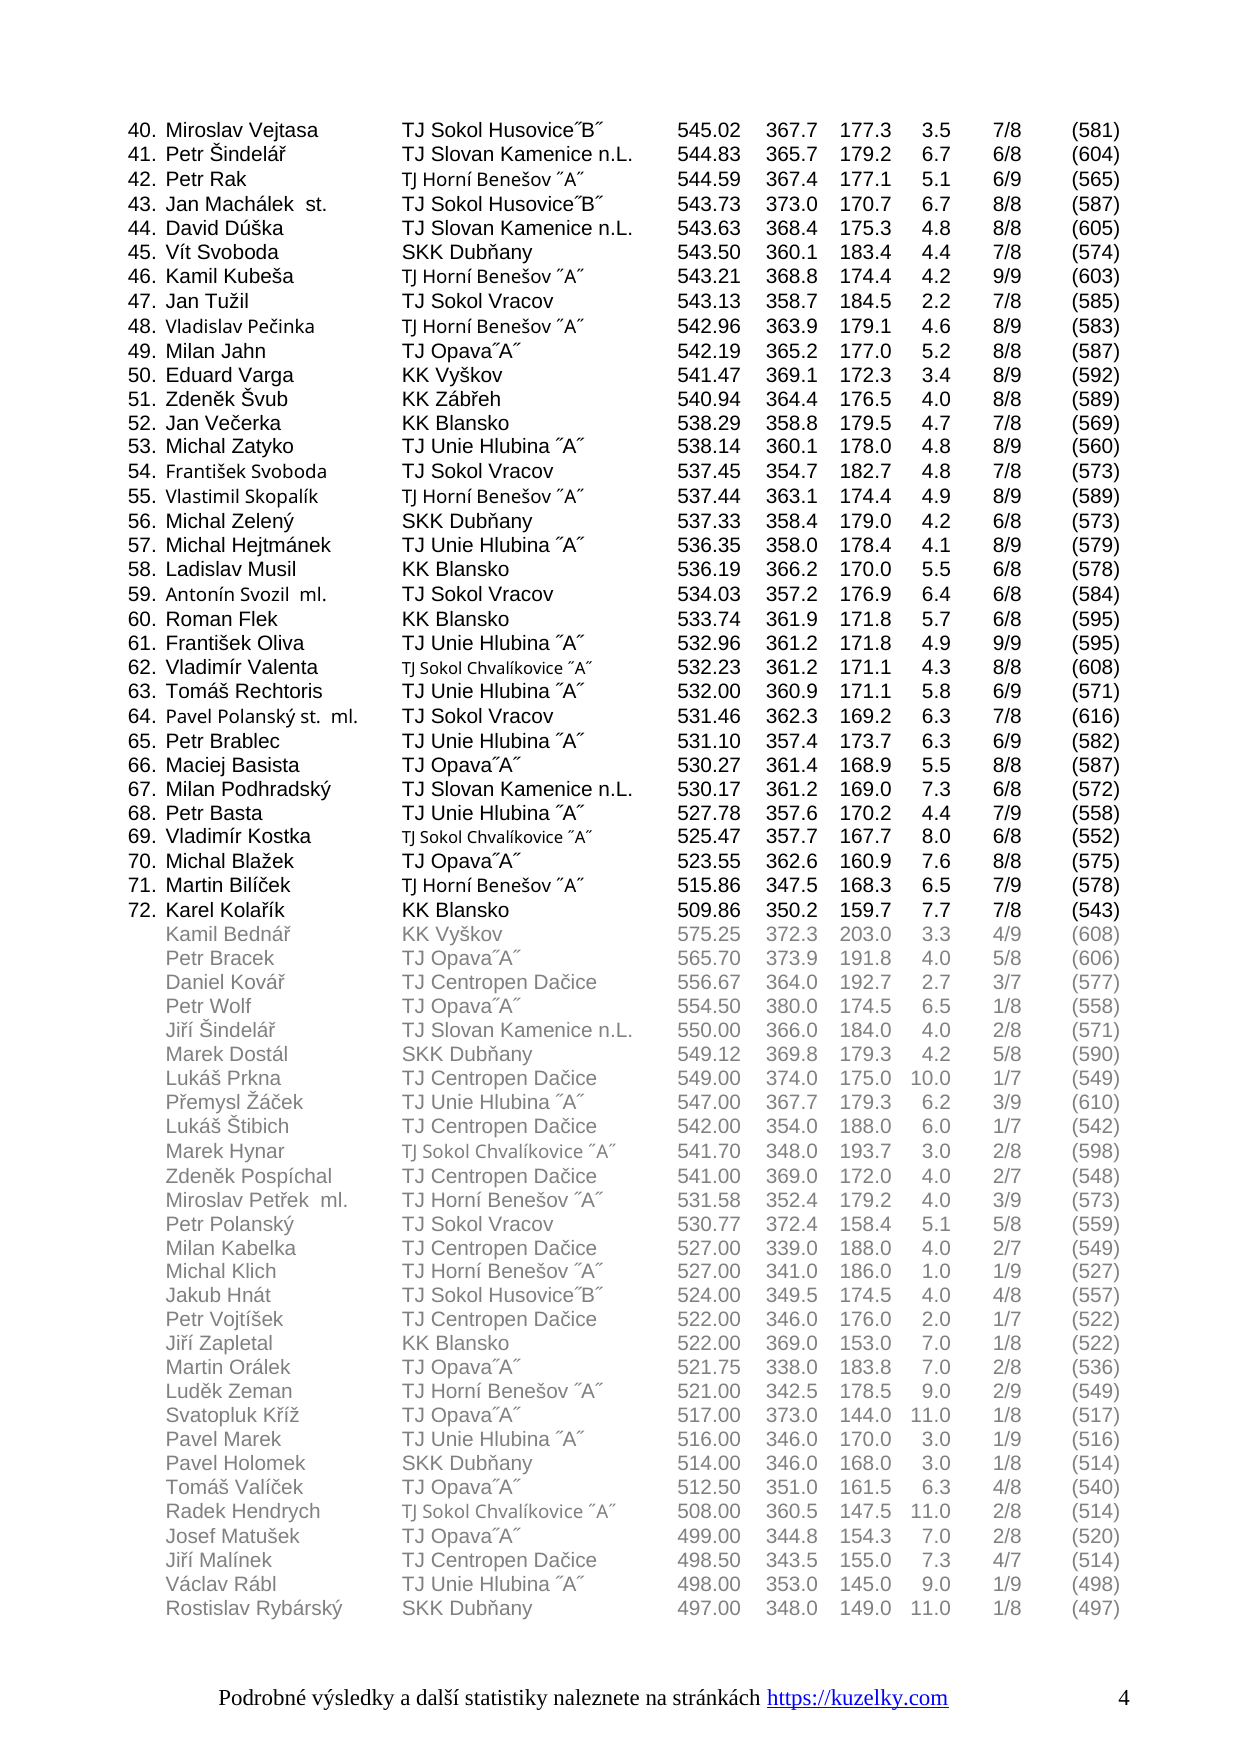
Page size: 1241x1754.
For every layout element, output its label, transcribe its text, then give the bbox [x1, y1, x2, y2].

text 48. Vladislav Pečinka TJ Horní Benešov ˝A˝ 542.96 363.9 179.1 4.6 8/9 (583) [106, 313, 1134, 338]
text 63. Tomáš Rechtoris TJ Unie Hlubina ˝A˝ 532.00 360.9 171.1 5.8 6/9 (571) [106, 679, 1134, 703]
text 55. Vlastimil Skopalík TJ Horní Benešov ˝A˝ 537.44 363.1 174.4 4.9 8/9 (589) [106, 484, 1134, 509]
text 69. Vladimír Kostka TJ Sokol Chvalíkovice ˝A˝ 525.47 357.7 167.7 8.0 6/8 (552) [106, 824, 1134, 849]
text Svatopluk Kříž TJ Opava˝A˝ 517.00 373.0 144.0 11.0 1/8 (517) [106, 1403, 1134, 1427]
text Lukáš Štibich TJ Centropen Dačice 542.00 354.0 188.0 6.0 1/7 (542) [106, 1114, 1134, 1138]
text Petr Wolf TJ Opava˝A˝ 554.50 380.0 174.5 6.5 1/8 (558) [106, 994, 1134, 1018]
text 57. Michal Hejtmánek TJ Unie Hlubina ˝A˝ 536.35 358.0 178.4 4.1 8/9 (579) [106, 533, 1134, 557]
text Tomáš Valíček TJ Opava˝A˝ 512.50 351.0 161.5 6.3 4/8 (540) [106, 1475, 1134, 1499]
text 56. Michal Zelený SKK Dubňany 537.33 358.4 179.0 4.2 6/8 (573) [106, 509, 1134, 533]
text Pavel Holomek SKK Dubňany 514.00 346.0 168.0 3.0 1/8 (514) [106, 1451, 1134, 1475]
text Luděk Zeman TJ Horní Benešov ˝A˝ 521.00 342.5 178.5 9.0 2/9 (549) [106, 1379, 1134, 1403]
text 41. Petr Šindelář TJ Slovan Kamenice n.L. 544.83 365.7 179.2 6.7 6/8 (604) [106, 142, 1134, 166]
text 65. Petr Brablec TJ Unie Hlubina ˝A˝ 531.10 357.4 173.7 6.3 6/9 (582) [106, 728, 1134, 752]
text Jiří Malínek TJ Centropen Dačice 498.50 343.5 155.0 7.3 4/7 (514) [106, 1548, 1134, 1572]
text Petr Polanský TJ Sokol Vracov 530.77 372.4 158.4 5.1 5/8 (559) [106, 1211, 1134, 1235]
text 46. Kamil Kubeša TJ Horní Benešov ˝A˝ 543.21 368.8 174.4 4.2 9/9 (603) [106, 263, 1134, 289]
text Pavel Marek TJ Unie Hlubina ˝A˝ 516.00 346.0 170.0 3.0 1/9 (516) [106, 1427, 1134, 1451]
text Daniel Kovář TJ Centropen Dačice 556.67 364.0 192.7 2.7 3/7 (577) [106, 970, 1134, 994]
text 62. Vladimír Valenta TJ Sokol Chvalíkovice ˝A˝ 532.23 361.2 171.1 4.3 8/8 (608) [106, 654, 1134, 679]
text 58. Ladislav Musil KK Blansko 536.19 366.2 170.0 5.5 6/8 (578) [106, 557, 1134, 581]
text Václav Rábl TJ Unie Hlubina ˝A˝ 498.00 353.0 145.0 9.0 1/9 (498) [106, 1572, 1134, 1596]
text Jiří Zapletal KK Blansko 522.00 369.0 153.0 7.0 1/8 (522) [106, 1331, 1134, 1355]
text 50. Eduard Varga KK Vyškov 541.47 369.1 172.3 3.4 8/9 (592) [106, 362, 1134, 386]
text 59. Antonín Svozil ml. TJ Sokol Vracov 534.03 357.2 176.9 6.4 6/8 (584) [106, 581, 1134, 607]
text 44. David Dúška TJ Slovan Kamenice n.L. 543.63 368.4 175.3 4.8 8/8 (605) [106, 216, 1134, 239]
text 72. Karel Kolařík KK Blansko 509.86 350.2 159.7 7.7 7/8 (543) [106, 898, 1134, 922]
text 67. Milan Podhradský TJ Slovan Kamenice n.L. 530.17 361.2 169.0 7.3 6/8 (572) [106, 776, 1134, 800]
text Lukáš Prkna TJ Centropen Dačice 549.00 374.0 175.0 10.0 1/7 (549) [106, 1066, 1134, 1090]
text Marek Dostál SKK Dubňany 549.12 369.8 179.3 4.2 5/8 (590) [106, 1042, 1134, 1066]
text 70. Michal Blažek TJ Opava˝A˝ 523.55 362.6 160.9 7.6 8/8 (575) [106, 849, 1134, 873]
text Josef Matušek TJ Opava˝A˝ 499.00 344.8 154.3 7.0 2/8 (520) [106, 1524, 1134, 1548]
text Radek Hendrych TJ Sokol Chvalíkovice ˝A˝ 508.00 360.5 147.5 11.0 2/8 (514) [106, 1499, 1134, 1524]
text Rostislav Rybárský SKK Dubňany 497.00 348.0 149.0 11.0 1/8 (497) [106, 1596, 1134, 1620]
text Jiří Šindelář TJ Slovan Kamenice n.L. 550.00 366.0 184.0 4.0 2/8 (571) [106, 1018, 1134, 1042]
text Petr Vojtíšek TJ Centropen Dačice 522.00 346.0 176.0 2.0 1/7 (522) [106, 1307, 1134, 1331]
text Michal Klich TJ Horní Benešov ˝A˝ 527.00 341.0 186.0 1.0 1/9 (527) [106, 1259, 1134, 1283]
text 60. Roman Flek KK Blansko 533.74 361.9 171.8 5.7 6/8 (595) [106, 607, 1134, 631]
text 54. František Svoboda TJ Sokol Vracov 537.45 354.7 182.7 4.8 7/8 (573) [106, 458, 1134, 484]
text 71. Martin Bilíček TJ Horní Benešov ˝A˝ 515.86 347.5 168.3 6.5 7/9 (578) [106, 873, 1134, 898]
text Jakub Hnát TJ Sokol Husovice˝B˝ 524.00 349.5 174.5 4.0 4/8 (557) [106, 1283, 1134, 1307]
text 45. Vít Svoboda SKK Dubňany 543.50 360.1 183.4 4.4 7/8 (574) [106, 239, 1134, 263]
text 68. Petr Basta TJ Unie Hlubina ˝A˝ 527.78 357.6 170.2 4.4 7/9 (558) [106, 800, 1134, 824]
text Marek Hynar TJ Sokol Chvalíkovice ˝A˝ 541.70 348.0 193.7 3.0 2/8 (598) [106, 1138, 1134, 1163]
text Miroslav Petřek ml. TJ Horní Benešov ˝A˝ 531.58 352.4 179.2 4.0 3/9 (573) [106, 1187, 1134, 1211]
text 53. Michal Zatyko TJ Unie Hlubina ˝A˝ 538.14 360.1 178.0 4.8 8/9 (560) [106, 434, 1134, 458]
text Milan Kabelka TJ Centropen Dačice 527.00 339.0 188.0 4.0 2/7 (549) [106, 1235, 1134, 1259]
text 47. Jan Tužil TJ Sokol Vracov 543.13 358.7 184.5 2.2 7/8 (585) [106, 289, 1134, 313]
text 43. Jan Machálek st. TJ Sokol Husovice˝B˝ 543.73 373.0 170.7 6.7 8/8 (587) [106, 192, 1134, 216]
text 64. Pavel Polanský st. ml. TJ Sokol Vracov 531.46 362.3 169.2 6.3 7/8 (616) [106, 703, 1134, 728]
text Kamil Bednář KK Vyškov 575.25 372.3 203.0 3.3 4/9 (608) [106, 922, 1134, 946]
text 49. Milan Jahn TJ Opava˝A˝ 542.19 365.2 177.0 5.2 8/8 (587) [106, 338, 1134, 362]
text 52. Jan Večerka KK Blansko 538.29 358.8 179.5 4.7 7/8 (569) [106, 410, 1134, 434]
text 42. Petr Rak TJ Horní Benešov ˝A˝ 544.59 367.4 177.1 5.1 6/9 (565) [106, 166, 1134, 192]
text Zdeněk Pospíchal TJ Centropen Dačice 541.00 369.0 172.0 4.0 2/7 (548) [106, 1163, 1134, 1187]
text 66. Maciej Basista TJ Opava˝A˝ 530.27 361.4 168.9 5.5 8/8 (587) [106, 752, 1134, 776]
text 40. Miroslav Vejtasa TJ Sokol Husovice˝B˝ 545.02 367.7 177.3 3.5 7/8 (581) [106, 118, 1134, 142]
text Petr Bracek TJ Opava˝A˝ 565.70 373.9 191.8 4.0 5/8 (606) [106, 946, 1134, 970]
text 61. František Oliva TJ Unie Hlubina ˝A˝ 532.96 361.2 171.8 4.9 9/9 (595) [106, 631, 1134, 654]
text Přemysl Žáček TJ Unie Hlubina ˝A˝ 547.00 367.7 179.3 6.2 3/9 (610) [106, 1090, 1134, 1114]
text Martin Orálek TJ Opava˝A˝ 521.75 338.0 183.8 7.0 2/8 (536) [106, 1355, 1134, 1379]
text 51. Zdeněk Švub KK Zábřeh 540.94 364.4 176.5 4.0 8/8 (589) [106, 386, 1134, 410]
